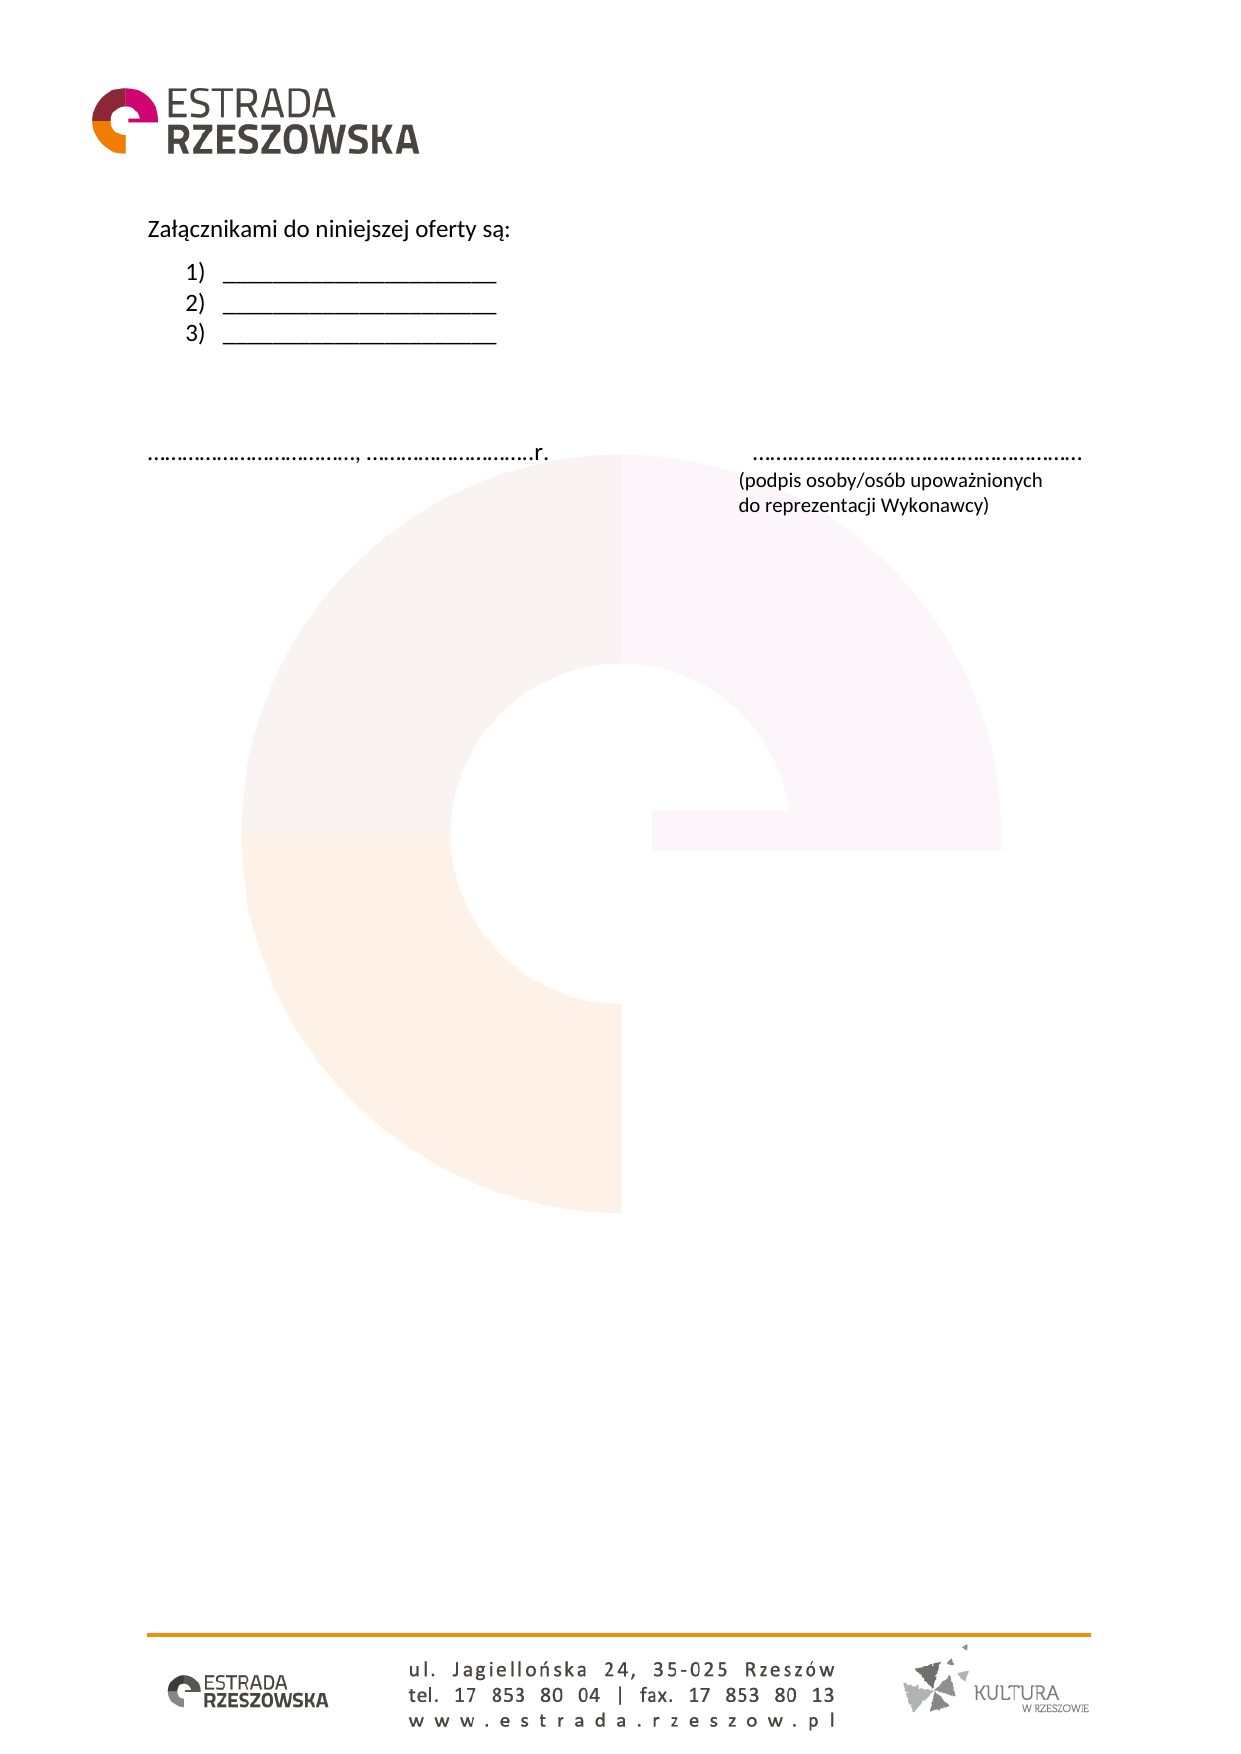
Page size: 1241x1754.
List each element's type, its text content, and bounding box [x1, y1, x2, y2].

text ………………………………, ………………………..r. …….…………..……………………………… [148, 436, 1093, 467]
list ______________________ [185, 287, 1093, 317]
text Załącznikami do niniejszej oferty są: [148, 213, 1093, 244]
text (podpis osoby/osób upoważnionych do reprezentacji Wykonawcy) [738, 467, 1093, 518]
list ______________________ [185, 256, 1093, 287]
list ______________________ [185, 317, 1093, 348]
